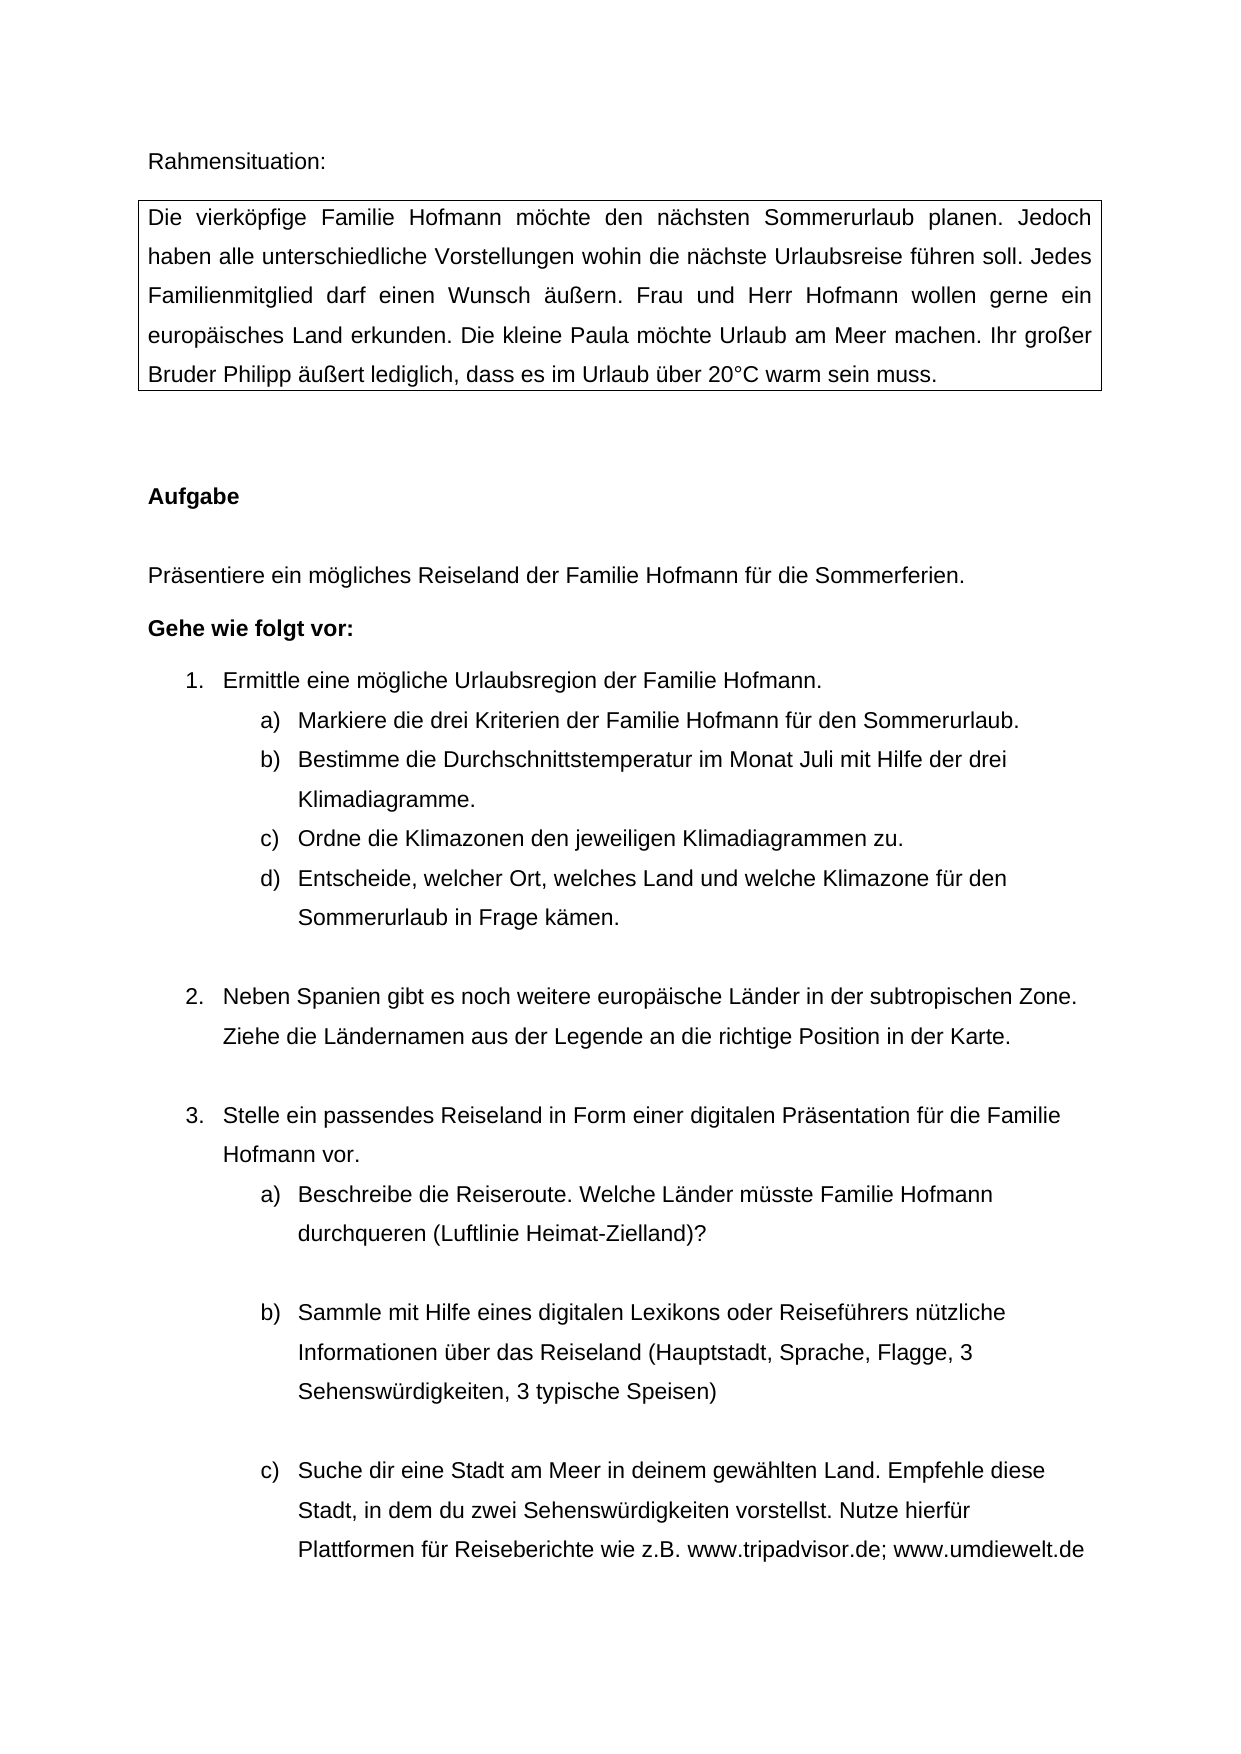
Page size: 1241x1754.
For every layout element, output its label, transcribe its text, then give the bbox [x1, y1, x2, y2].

text Präsentiere ein mögliches Reiseland der Familie Hofmann für die Sommerferien. [148, 562, 1093, 588]
list Markiere die drei Kriterien der Familie Hofmann für den Sommerurlaub. [260, 707, 1093, 733]
list Ordne die Klimazonen den jeweiligen Klimadiagrammen zu. [260, 825, 1093, 852]
list Suche dir eine Stadt am Meer in deinem gewählten Land. Empfehle diese Stadt, in dem du zwei Sehenswürdigkeiten vorstellst. Nutze hierfür Plattformen für Reiseberichte wie z.B. www.tripadvisor.de; www.umdiewelt.de [260, 1457, 1093, 1562]
text Gehe wie folgt vor: [148, 615, 1093, 641]
list Entscheide, welcher Ort, welches Land und welche Klimazone für den Sommerurlaub in Frage kämen. [260, 865, 1093, 931]
list Neben Spanien gibt es noch weitere europäische Länder in der subtropischen Zone. Ziehe die Ländernamen aus der Legende an die richtige Position in der Karte. [185, 983, 1093, 1049]
list Ermittle eine mögliche Urlaubsregion der Familie Hofmann. [185, 667, 1093, 694]
list Beschreibe die Reiseroute. Welche Länder müsste Familie Hofmann durchqueren (Luftlinie Heimat-Zielland)? [260, 1181, 1093, 1247]
text Aufgabe [148, 483, 1093, 509]
list Sammle mit Hilfe eines digitalen Lexikons oder Reiseführers nützliche Informationen über das Reiseland (Hauptstadt, Sprache, Flagge, 3 Sehenswürdigkeiten, 3 typische Speisen) [260, 1299, 1093, 1404]
text Rahmensituation: [148, 148, 1093, 174]
list Bestimme die Durchschnittstemperatur im Monat Juli mit Hilfe der drei Klimadiagramme. [260, 746, 1093, 812]
list Stelle ein passendes Reiseland in Form einer digitalen Präsentation für die Familie Hofmann vor. [185, 1102, 1093, 1168]
text Die vierköpfige Familie Hofmann möchte den nächsten Sommerurlaub planen. Jedoch haben alle unterschiedliche Vorstellungen wohin die nächste Urlaubsreise führen soll. Jedes Familienmitglied darf einen Wunsch äußern. Frau und Herr Hofmann wollen gerne ein europäisches Land erkunden. Die kleine Paula möchte Urlaub am Meer machen. Ihr großer Bruder Philipp äußert lediglich, dass es im Urlaub über 20°C warm sein muss. [139, 201, 1101, 390]
